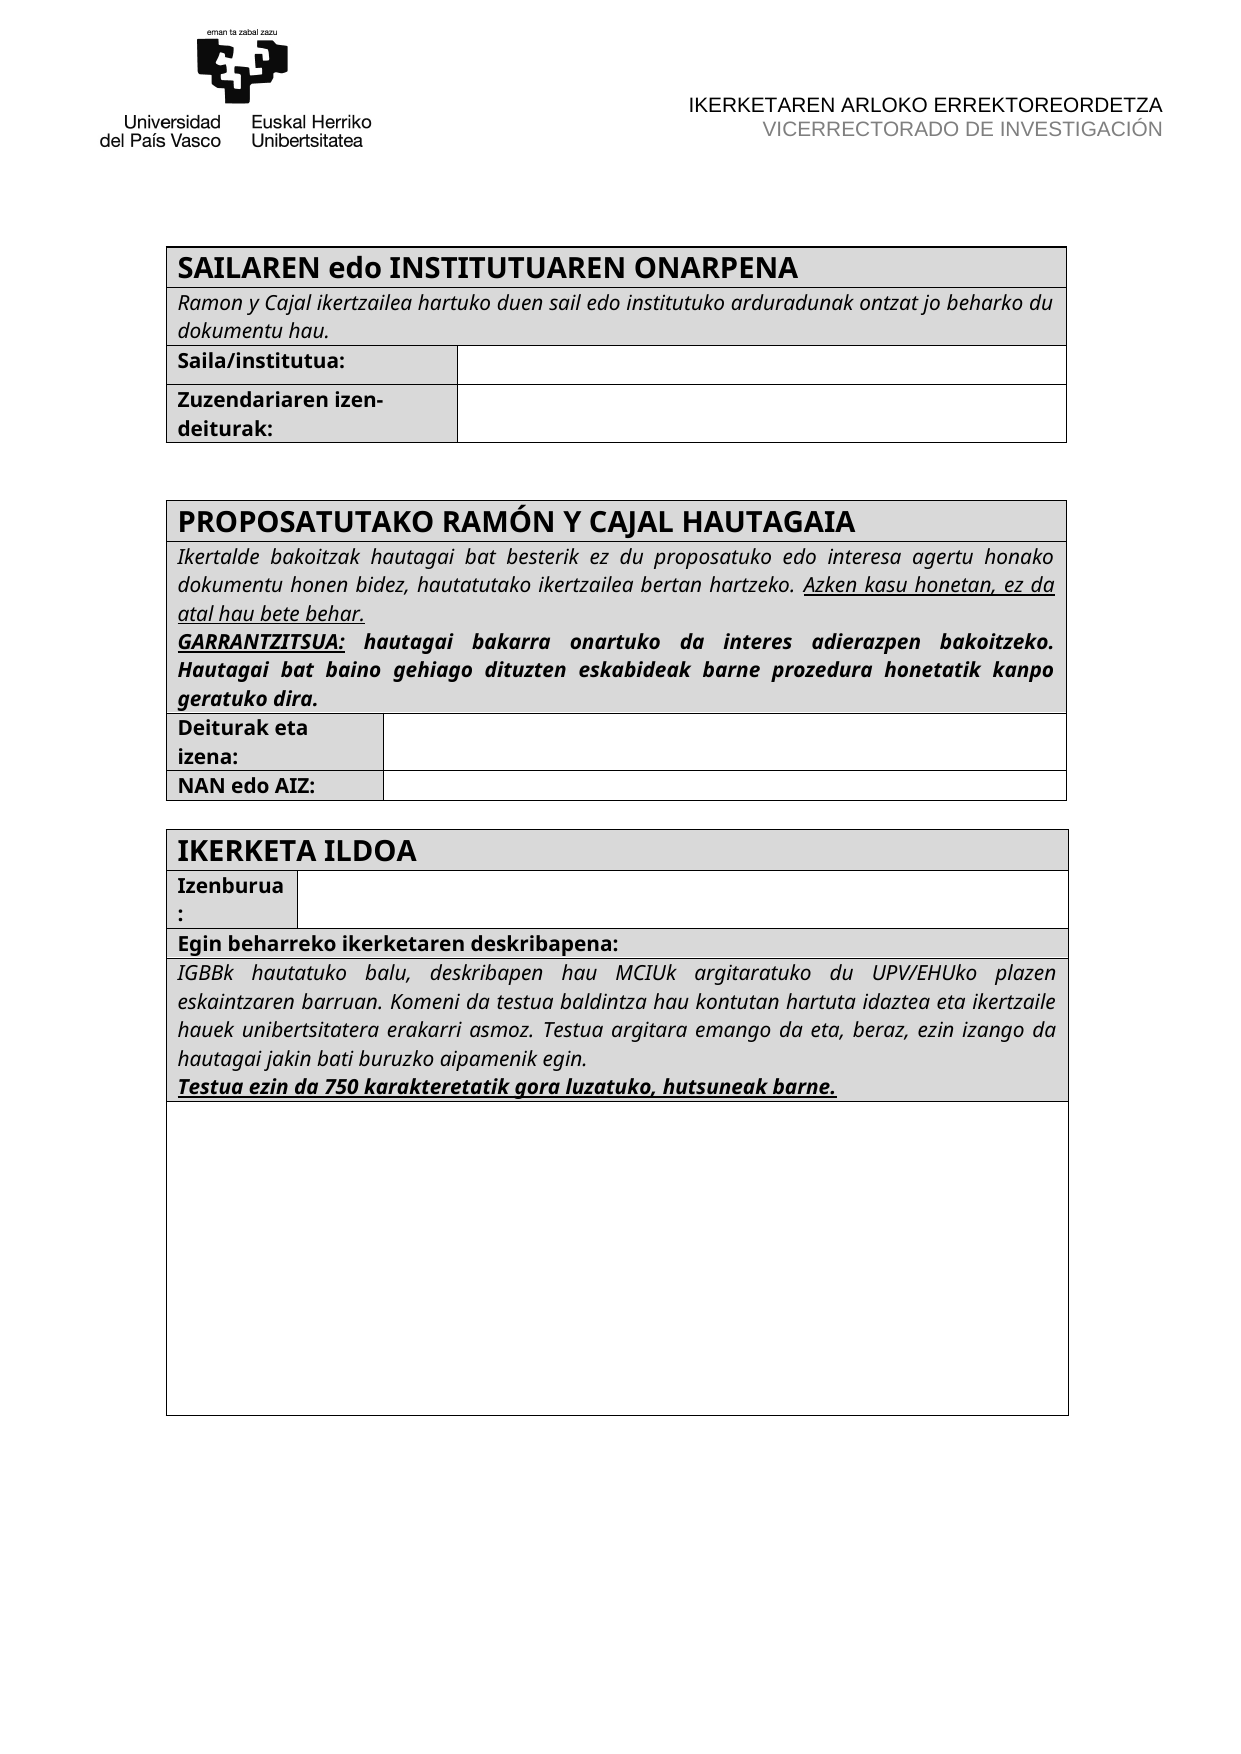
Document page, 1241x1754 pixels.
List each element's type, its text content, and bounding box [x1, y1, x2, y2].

table_cell [384, 771, 1066, 800]
table_cell Zuzendariaren izen-deiturak: [167, 385, 457, 442]
table_cell Deiturak eta izena: [167, 714, 383, 770]
table_header IKERKETA ILDOA [167, 830, 1068, 870]
table_cell [458, 346, 1066, 384]
table_header PROPOSATUTAKO RAMÓN Y CAJAL HAUTAGAIA [167, 501, 1066, 541]
table_cell IGBBk hautatuko balu, deskribapen hau MCIUk argitaratuko du UPV/EHUko plazen eskaintzaren barruan. Komeni da testua baldintza hau kontutan hartuta idaztea eta ikertzaile hauek unibertsitatera erakarri asmoz. Testua argitara emango da eta, beraz, ezin izango da hautagai jakin bati buruzko aipamenik egin. Testua ezin da 750 karakteretatik gora luzatuko, hutsuneak barne. [167, 959, 1068, 1101]
table_cell Saila/institutua: [167, 346, 457, 384]
table_cell [298, 871, 1068, 928]
table_cell [167, 1102, 177, 1414]
table_cell Ramon y Cajal ikertzailea hartuko duen sail edo institutuko arduradunak ontzat jo beharko du dokumentu hau. [167, 288, 1066, 345]
table_cell [384, 714, 1066, 770]
table_cell [1057, 1102, 1068, 1414]
table_cell Egin beharreko ikerketaren deskribapena: [167, 929, 1068, 957]
picture [41, 0, 404, 170]
table_cell NAN edo AIZ: [167, 771, 383, 800]
table_cell Izenburua: [167, 871, 297, 928]
table_cell Ikertalde bakoitzak hautagai bat besterik ez du proposatuko edo interesa agertu honako dokumentu honen bidez, hautatutako ikertzailea bertan hartzeko. Azken kasu honetan, ez da atal hau bete behar. GARRANTZITSUA: hautagai bakarra onartuko da interes adierazpen bakoitzeko. Hautagai bat baino gehiago dituzten eskabideak barne prozedura honetatik kanpo geratuko dira. [167, 542, 1066, 712]
table_cell [458, 385, 1066, 442]
table_header SAILAREN edo INSTITUTUAREN ONARPENA [167, 248, 1066, 287]
